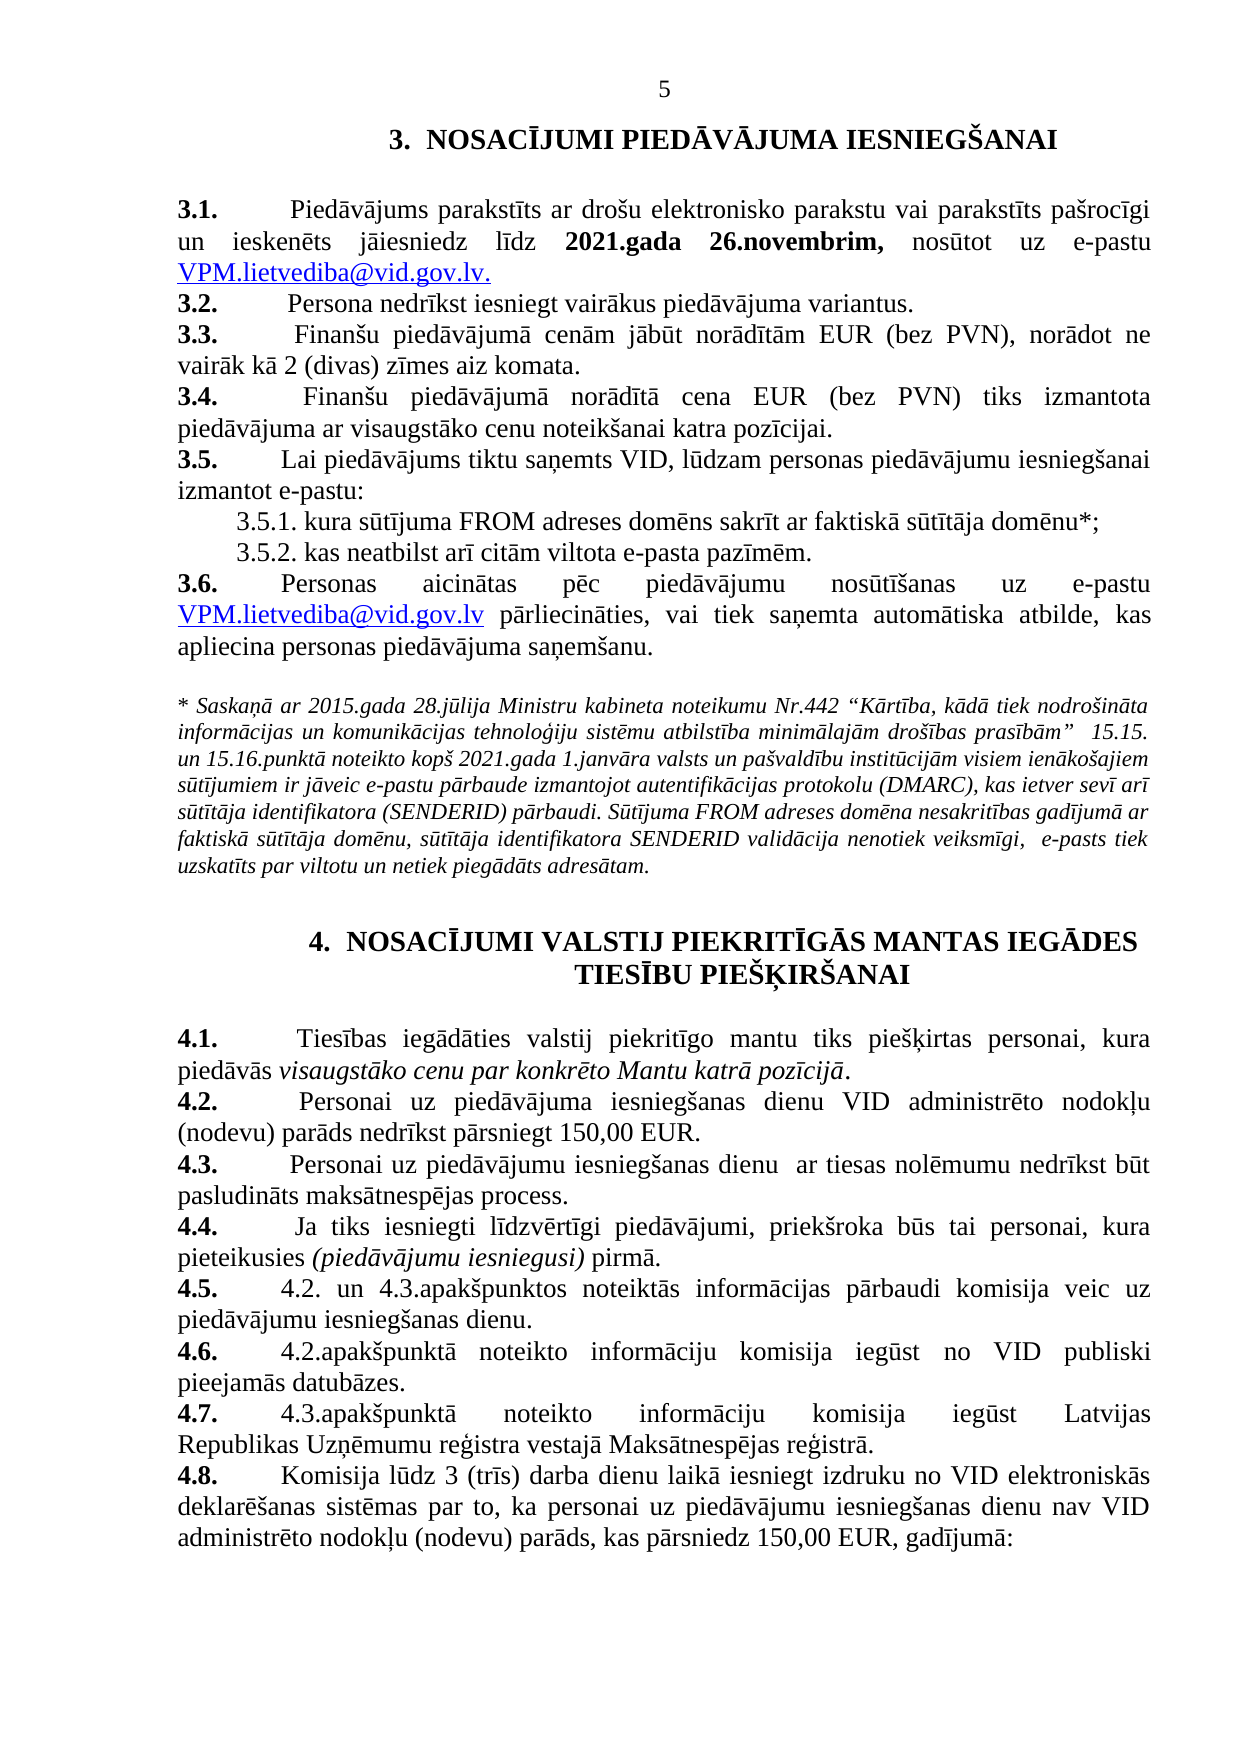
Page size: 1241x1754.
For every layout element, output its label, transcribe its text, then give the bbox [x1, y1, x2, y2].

list Piedāvājums parakstīts ar drošu elektronisko parakstu vai parakstīts pašrocīgi un ieskenēts jāiesniedz līdz 2021.gada 26.novembrim, nosūtot uz e-pastu VPM.lietvediba@vid.gov.lv. [177, 194, 1152, 287]
list Tiesības iegādāties valstij piekritīgo mantu tiks piešķirtas personai, kura piedāvās visaugstāko cenu par konkrēto Mantu katrā pozīcijā. [177, 1022, 1152, 1085]
list Finanšu piedāvājumā norādītā cena EUR (bez PVN) tiks izmantota piedāvājuma ar visaugstāko cenu noteikšanai katra pozīcijai. [177, 381, 1152, 443]
list Personai uz piedāvājuma iesniegšanas dienu VID administrēto nodokļu (nodevu) parāds nedrīkst pārsniegt 150,00 EUR. [177, 1085, 1152, 1148]
list 4.2.apakšpunktā noteikto informāciju komisija iegūst no VID publiski pieejamās datubāzes. [177, 1334, 1152, 1397]
text 3.5.1. kura sūtījuma FROM adreses domēns sakrīt ar faktiskā sūtītāja domēnu*; [177, 505, 1152, 536]
list Ja tiks iesniegti līdzvērtīgi piedāvājumi, priekšroka būs tai personai, kura pieteikusies (piedāvājumu iesniegusi) pirmā. [177, 1210, 1152, 1272]
list Personas aicinātas pēc piedāvājumu nosūtīšanas uz e-pastu VPM.lietvediba@vid.gov.lv pārliecināties, vai tiek saņemta automātiska atbilde, kas apliecina personas piedāvājuma saņemšanu. [177, 567, 1152, 661]
text * Saskaņā ar 2015.gada 28.jūlija Ministru kabineta noteikumu Nr.442 “Kārtība, kādā tiek nodrošināta informācijas un komunikācijas tehnoloģiju sistēmu atbilstība minimālajām drošības prasībām” 15.15. un 15.16.punktā noteikto kopš 2021.gada 1.janvāra valsts un pašvaldību institūcijām visiem ienākošajiem sūtījumiem ir jāveic e-pastu pārbaude izmantojot autentifikācijas protokolu (DMARC), kas ietver sevī arī sūtītāja identifikatora (SENDERID) pārbaudi. Sūtījuma FROM adreses domēna nesakritības gadījumā ar faktiskā sūtītāja domēnu, sūtītāja identifikatora SENDERID validācija nenotiek veiksmīgi, e-pasts tiek uzskatīts par viltotu un netiek piegādāts adresātam. [177, 692, 1152, 878]
list NOSACĪJUMI PIEDĀVĀJUMA IESNIEGŠANAI [295, 122, 1152, 155]
text 3.5.2. kas neatbilst arī citām viltota e-pasta pazīmēm. [177, 536, 1152, 567]
list NOSACĪJUMI VALSTIJ PIEKRITĪGĀS MANTAS IEGĀDES TIESĪBU PIEŠĶIRŠANAI [295, 924, 1152, 991]
list Lai piedāvājums tiktu saņemts VID, lūdzam personas piedāvājumu iesniegšanai izmantot e-pastu: [177, 443, 1152, 505]
list Persona nedrīkst iesniegt vairākus piedāvājuma variantus. [177, 287, 1152, 318]
list Personai uz piedāvājumu iesniegšanas dienu ar tiesas nolēmumu nedrīkst būt pasludināts maksātnespējas process. [177, 1148, 1152, 1210]
list 4.3.apakšpunktā noteikto informāciju komisija iegūst Latvijas Republikas Uzņēmumu reģistra vestajā Maksātnespējas reģistrā. [177, 1397, 1152, 1459]
list Komisija lūdz 3 (trīs) darba dienu laikā iesniegt izdruku no VID elektroniskās deklarēšanas sistēmas par to, ka personai uz piedāvājumu iesniegšanas dienu nav VID administrēto nodokļu (nodevu) parāds, kas pārsniedz 150,00 EUR, gadījumā: [177, 1459, 1152, 1553]
list Finanšu piedāvājumā cenām jābūt norādītām EUR (bez PVN), norādot ne vairāk kā 2 (divas) zīmes aiz komata. [177, 318, 1152, 381]
list 4.2. un 4.3.apakšpunktos noteiktās informācijas pārbaudi komisija veic uz piedāvājumu iesniegšanas dienu. [177, 1272, 1152, 1334]
